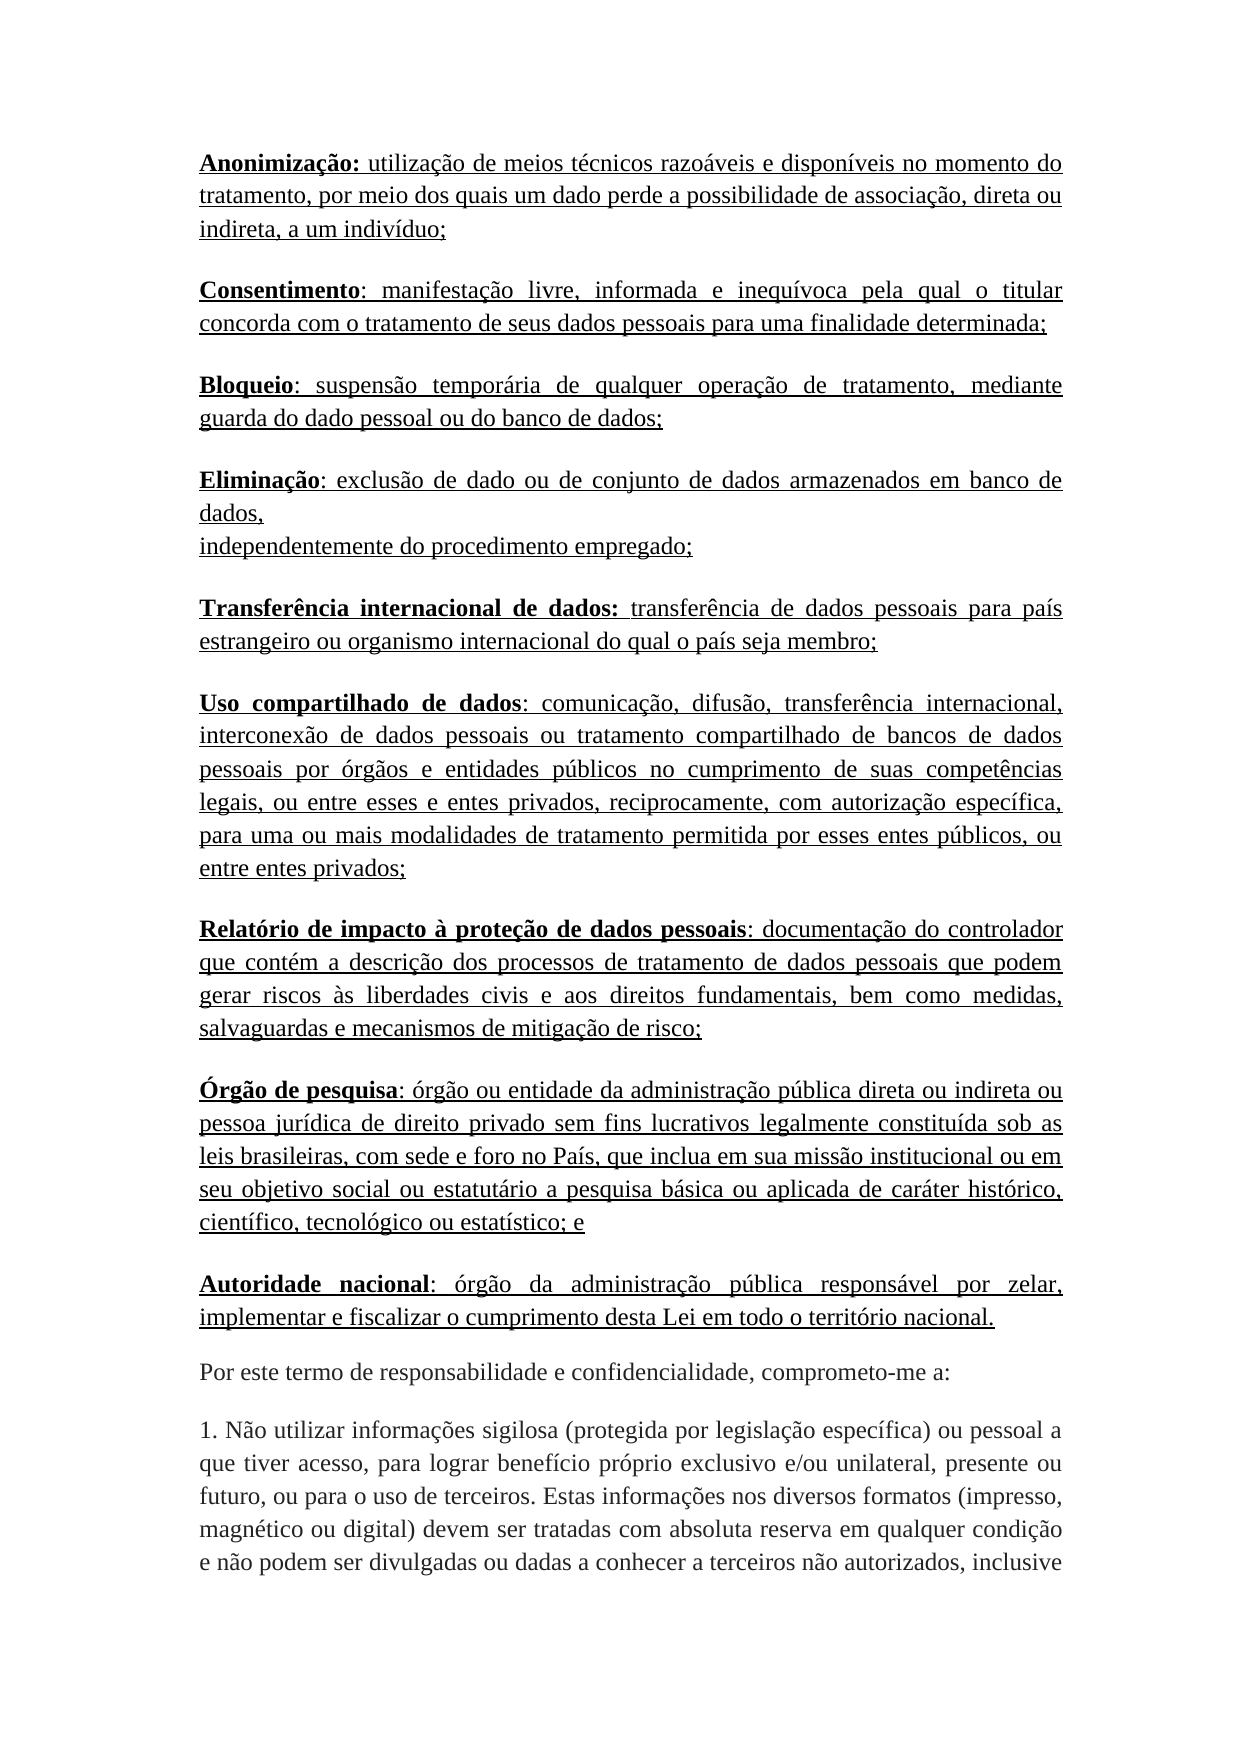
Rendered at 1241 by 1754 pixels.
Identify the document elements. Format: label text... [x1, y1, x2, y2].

text Bloqueio: suspensão temporária de qualquer operação de tratamento, mediante guarda do dado pessoal ou do banco de dados; [199, 370, 1063, 395]
text Autoridade nacional: órgão da administração pública responsável por zelar, implementar e fiscalizar o cumprimento desta Lei em todo o território nacional. [199, 1269, 1063, 1294]
text Consentimento: manifestação livre, informada e inequívoca pela qual o titular concorda com o tratamento de seus dados pessoais para uma finalidade determinada; [199, 302, 1063, 337]
text Autoridade nacional: órgão da administração pública responsável por zelar, implementar e fiscalizar o cumprimento desta Lei em todo o território nacional. [199, 1296, 1063, 1331]
text Transferência internacional de dados: transferência de dados pessoais para país estrangeiro ou organismo internacional do qual o país seja membro; [199, 619, 1063, 654]
text Uso compartilhado de dados: comunicação, difusão, transferência internacional, interconexão de dados pessoais ou tratamento compartilhado de bancos de dados pessoais por órgãos e entidades públicos no cumprimento de suas competências legais, ou entre esses e entes privados, reciprocamente, com autorização específica, para uma ou mais modalidades de tratamento permitida por esses entes públicos, ou entre entes privados; [199, 780, 1063, 812]
text Por este termo de responsabilidade e confidencialidade, comprometo-me a: [199, 1357, 1063, 1386]
text Uso compartilhado de dados: comunicação, difusão, transferência internacional, interconexão de dados pessoais ou tratamento compartilhado de bancos de dados pessoais por órgãos e entidades públicos no cumprimento de suas competências legais, ou entre esses e entes privados, reciprocamente, com autorização específica, para uma ou mais modalidades de tratamento permitida por esses entes públicos, ou entre entes privados; [199, 747, 1063, 779]
text Órgão de pesquisa: órgão ou entidade da administração pública direta ou indireta ou pessoa jurídica de direito privado sem fins lucrativos legalmente constituída sob as leis brasileiras, com sede e foro no País, que inclua em sua missão institucional ou em seu objetivo social ou estatutário a pesquisa básica ou aplicada de caráter histórico, científico, tecnológico ou estatístico; e [199, 1168, 1063, 1199]
text Órgão de pesquisa: órgão ou entidade da administração pública direta ou indireta ou pessoa jurídica de direito privado sem fins lucrativos legalmente constituída sob as leis brasileiras, com sede e foro no País, que inclua em sua missão institucional ou em seu objetivo social ou estatutário a pesquisa básica ou aplicada de caráter histórico, científico, tecnológico ou estatístico; e [199, 1135, 1063, 1166]
text Anonimização: utilização de meios técnicos razoáveis e disponíveis no momento do tratamento, por meio dos quais um dado perde a possibilidade de associação, direta ou indireta, a um indivíduo; [199, 174, 1063, 242]
text Relatório de impacto à proteção de dados pessoais: documentação do controlador que contém a descrição dos processos de tratamento de dados pessoais que podem gerar riscos às liberdades civis e aos direitos fundamentais, bem como medidas, salvaguardas e mecanismos de mitigação de risco; [199, 914, 1063, 939]
text Transferência internacional de dados: transferência de dados pessoais para país estrangeiro ou organismo internacional do qual o país seja membro; [199, 593, 1063, 618]
text Relatório de impacto à proteção de dados pessoais: documentação do controlador que contém a descrição dos processos de tratamento de dados pessoais que podem gerar riscos às liberdades civis e aos direitos fundamentais, bem como medidas, salvaguardas e mecanismos de mitigação de risco; [199, 974, 1063, 1006]
text Consentimento: manifestação livre, informada e inequívoca pela qual o titular concorda com o tratamento de seus dados pessoais para uma finalidade determinada; [199, 275, 1063, 300]
text Relatório de impacto à proteção de dados pessoais: documentação do controlador que contém a descrição dos processos de tratamento de dados pessoais que podem gerar riscos às liberdades civis e aos direitos fundamentais, bem como medidas, salvaguardas e mecanismos de mitigação de risco; [199, 1007, 1063, 1042]
text Eliminação: exclusão de dado ou de conjunto de dados armazenados em banco de dados, [199, 491, 1063, 527]
text independentemente do procedimento empregado; [199, 531, 1063, 560]
text Órgão de pesquisa: órgão ou entidade da administração pública direta ou indireta ou pessoa jurídica de direito privado sem fins lucrativos legalmente constituída sob as leis brasileiras, com sede e foro no País, que inclua em sua missão institucional ou em seu objetivo social ou estatutário a pesquisa básica ou aplicada de caráter histórico, científico, tecnológico ou estatístico; e [199, 1201, 1063, 1236]
text Relatório de impacto à proteção de dados pessoais: documentação do controlador que contém a descrição dos processos de tratamento de dados pessoais que podem gerar riscos às liberdades civis e aos direitos fundamentais, bem como medidas, salvaguardas e mecanismos de mitigação de risco; [199, 941, 1063, 972]
text Eliminação: exclusão de dado ou de conjunto de dados armazenados em banco de dados, [199, 465, 1063, 490]
text Bloqueio: suspensão temporária de qualquer operação de tratamento, mediante guarda do dado pessoal ou do banco de dados; [199, 397, 1063, 432]
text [199, 1415, 1063, 1576]
text Órgão de pesquisa: órgão ou entidade da administração pública direta ou indireta ou pessoa jurídica de direito privado sem fins lucrativos legalmente constituída sob as leis brasileiras, com sede e foro no País, que inclua em sua missão institucional ou em seu objetivo social ou estatutário a pesquisa básica ou aplicada de caráter histórico, científico, tecnológico ou estatístico; e [199, 1102, 1063, 1133]
text Anonimização: utilização de meios técnicos razoáveis e disponíveis no momento do tratamento, por meio dos quais um dado perde a possibilidade de associação, direta ou indireta, a um indivíduo; [199, 148, 1063, 173]
text Uso compartilhado de dados: comunicação, difusão, transferência internacional, interconexão de dados pessoais ou tratamento compartilhado de bancos de dados pessoais por órgãos e entidades públicos no cumprimento de suas competências legais, ou entre esses e entes privados, reciprocamente, com autorização específica, para uma ou mais modalidades de tratamento permitida por esses entes públicos, ou entre entes privados; [199, 813, 1063, 881]
text Uso compartilhado de dados: comunicação, difusão, transferência internacional, interconexão de dados pessoais ou tratamento compartilhado de bancos de dados pessoais por órgãos e entidades públicos no cumprimento de suas competências legais, ou entre esses e entes privados, reciprocamente, com autorização específica, para uma ou mais modalidades de tratamento permitida por esses entes públicos, ou entre entes privados; [199, 714, 1063, 746]
